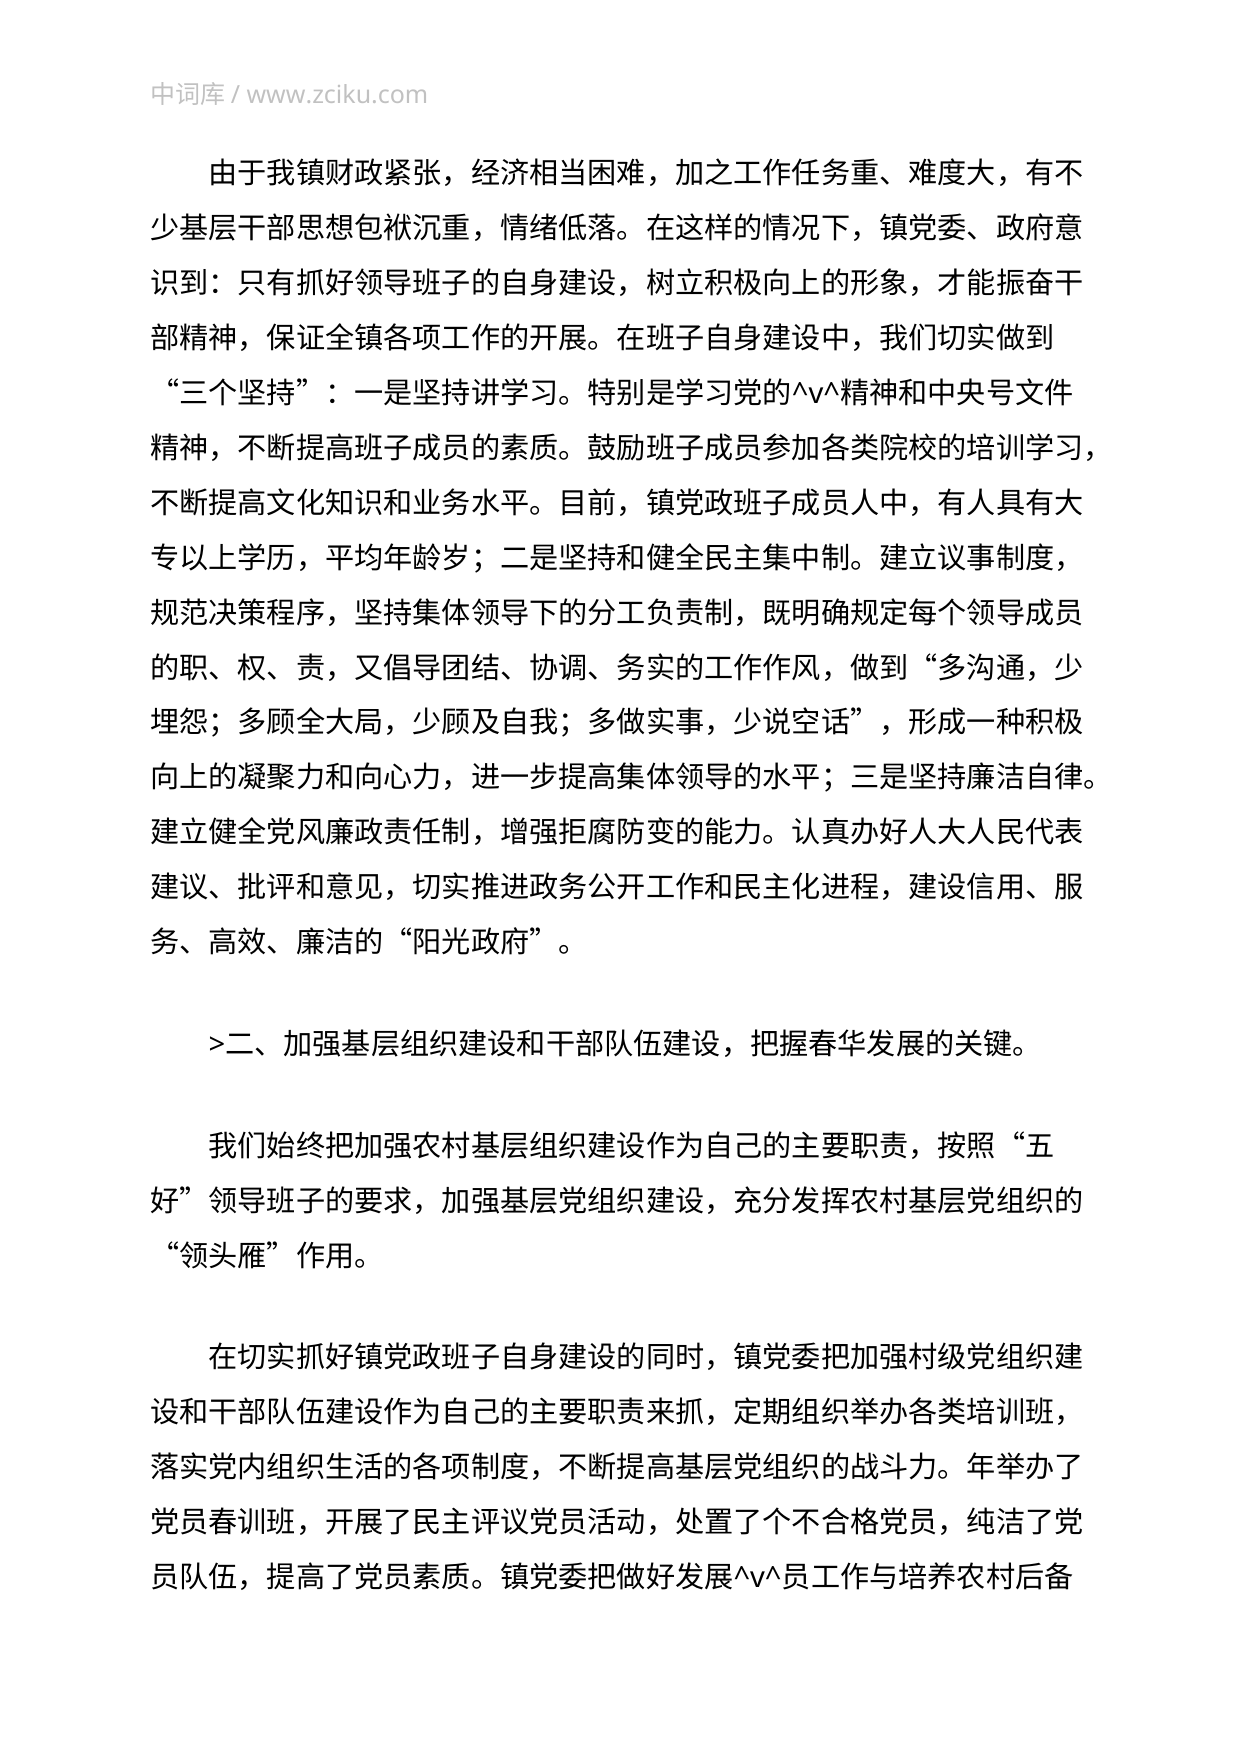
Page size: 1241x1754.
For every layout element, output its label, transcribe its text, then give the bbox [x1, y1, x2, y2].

text 由于我镇财政紧张，经济相当困难，加之工作任务重、难度大，有不少基层干部思想包袱沉重，情绪低落。在这样的情况下，镇党委、政府意识到：只有抓好领导班子的自身建设，树立积极向上的形象，才能振奋干部精神，保证全镇各项工作的开展。在班子自身建设中，我们切实做到“三个坚持”：一是坚持讲学习。特别是学习党的^v^精神和中央号文件精神，不断提高班子成员的素质。鼓励班子成员参加各类院校的培训学习，不断提高文化知识和业务水平。目前，镇党政班子成员人中，有人具有大专以上学历，平均年龄岁；二是坚持和健全民主集中制。建立议事制度，规范决策程序，坚持集体领导下的分工负责制，既明确规定每个领导成员的职、权、责，又倡导团结、协调、务实的工作作风，做到“多沟通，少埋怨；多顾全大局，少顾及自我；多做实事，少说空话”，形成一种积极向上的凝聚力和向心力，进一步提高集体领导的水平；三是坚持廉洁自律。建立健全党风廉政责任制，增强拒腐防变的能力。认真办好人大人民代表建议、批评和意见，切实推进政务公开工作和民主化进程，建设信用、服务、高效、廉洁的“阳光政府”。 [150, 150, 1090, 961]
text >二、加强基层组织建设和干部队伍建设，把握春华发展的关键。 [150, 1020, 1090, 1063]
text 我们始终把加强农村基层组织建设作为自己的主要职责，按照“五好”领导班子的要求，加强基层党组织建设，充分发挥农村基层党组织的“领头雁”作用。 [150, 1122, 1090, 1274]
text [150, 1334, 1090, 1596]
